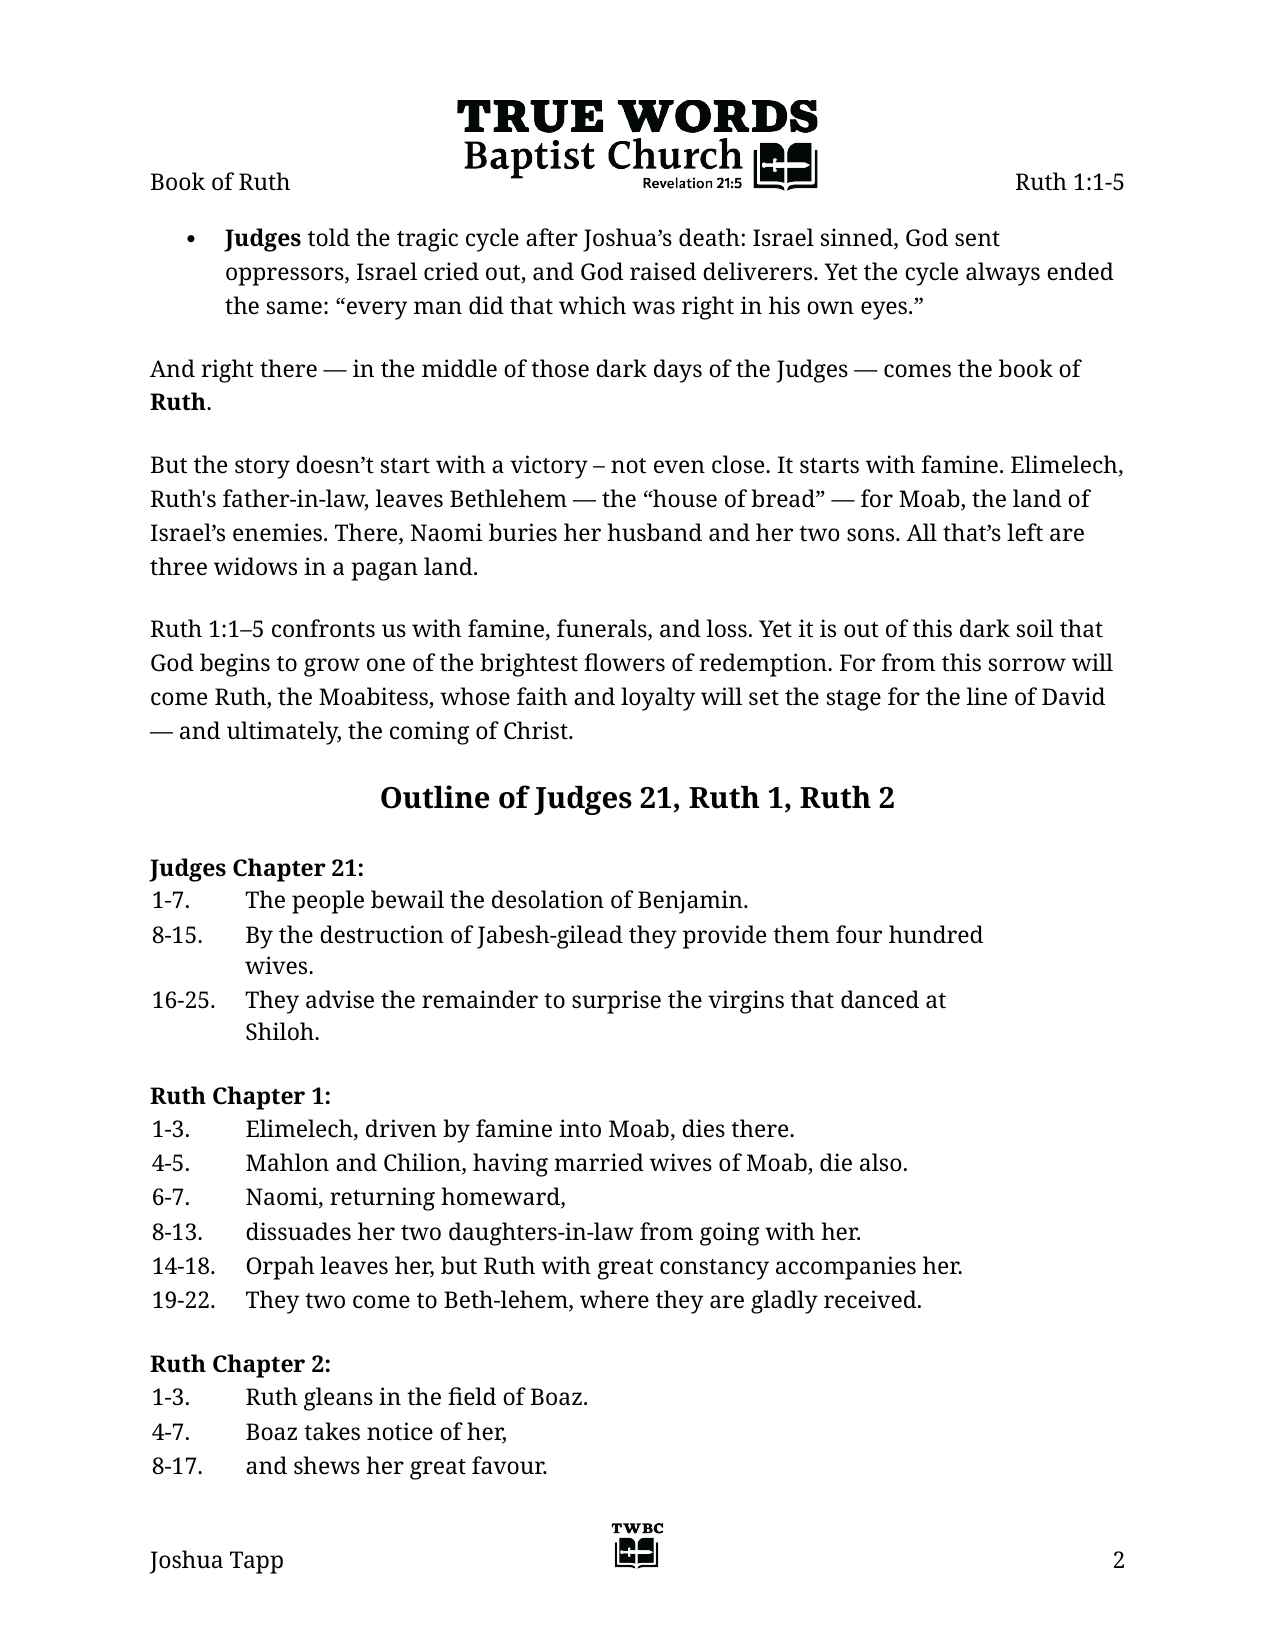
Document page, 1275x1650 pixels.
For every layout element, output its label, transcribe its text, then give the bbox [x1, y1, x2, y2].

table_header 1-3. [150, 1111, 244, 1145]
subtitle Outline of Judges 21, Ruth 1, Ruth 2 [150, 777, 1125, 817]
picture [611, 1523, 664, 1569]
text Ruth 1:1–5 confronts us with famine, funerals, and loss. Yet it is out of this dark soil that God begins to grow one of the brightest flowers of redemption. For from this sorrow will come Ruth, the Moabitess, whose faith and loyalty will set the stage for the line of David — and ultimately, the coming of Christ. [150, 613, 1125, 746]
table_cell They two come to Beth-lehem, where they are gladly received. [244, 1283, 1041, 1317]
table_cell 16-25. [150, 983, 244, 1048]
table_cell By the destruction of Jabesh-gilead they provide them four hundred wives. [244, 917, 1022, 983]
picture [457, 100, 818, 191]
table_cell Orpah leaves her, but Ruth with great constancy accompanies her. [244, 1249, 1041, 1283]
table_header Ruth gleans in the field of Boaz. [244, 1380, 825, 1414]
table_cell 4-7. [150, 1414, 244, 1448]
text Ruth Chapter 1: [150, 1080, 1125, 1111]
table_cell Naomi, returning homeward, [244, 1180, 1041, 1214]
text Ruth Chapter 2: [150, 1348, 1125, 1380]
text But the story doesn’t start with a victory – not even close. It starts with famine. Elimelech, Ruth's father-in-law, leaves Bethlehem — the “house of bread” — for Moab, the land of Israel’s enemies. There, Naomi buries her husband and her two sons. All that’s left are three widows in a pagan land. [150, 449, 1125, 582]
table_cell 6-7. [150, 1180, 244, 1214]
table_cell 14-18. [150, 1249, 244, 1283]
table_cell 8-15. [150, 917, 244, 983]
table_cell 8-17. [150, 1449, 244, 1483]
table_cell 4-5. [150, 1145, 244, 1180]
table_cell Mahlon and Chilion, having married wives of Moab, die also. [244, 1145, 1041, 1180]
table_header Elimelech, driven by famine into Moab, dies there. [244, 1111, 1041, 1145]
table_header 1-7. [150, 883, 244, 917]
text Judges Chapter 21: [150, 852, 1125, 883]
table_cell 19-22. [150, 1283, 244, 1317]
text And right there — in the middle of those dark days of the Judges — comes the book of Ruth. [150, 352, 1125, 417]
table_cell They advise the remainder to surprise the virgins that danced at Shiloh. [244, 983, 1022, 1048]
table_header 1-3. [150, 1380, 244, 1414]
table_cell and shews her great favour. [244, 1449, 825, 1483]
table_cell Boaz takes notice of her, [244, 1414, 825, 1448]
table_cell 8-13. [150, 1214, 244, 1248]
list Judges told the tragic cycle after Joshua’s death: Israel sinned, God sent oppressors, Israel cried out, and God raised deliverers. Yet the cycle always ended the same: “every man did that which was right in his own eyes.” [187, 222, 1125, 321]
table_header The people bewail the desolation of Benjamin. [244, 883, 1022, 917]
table_cell dissuades her two daughters-in-law from going with her. [244, 1214, 1041, 1248]
